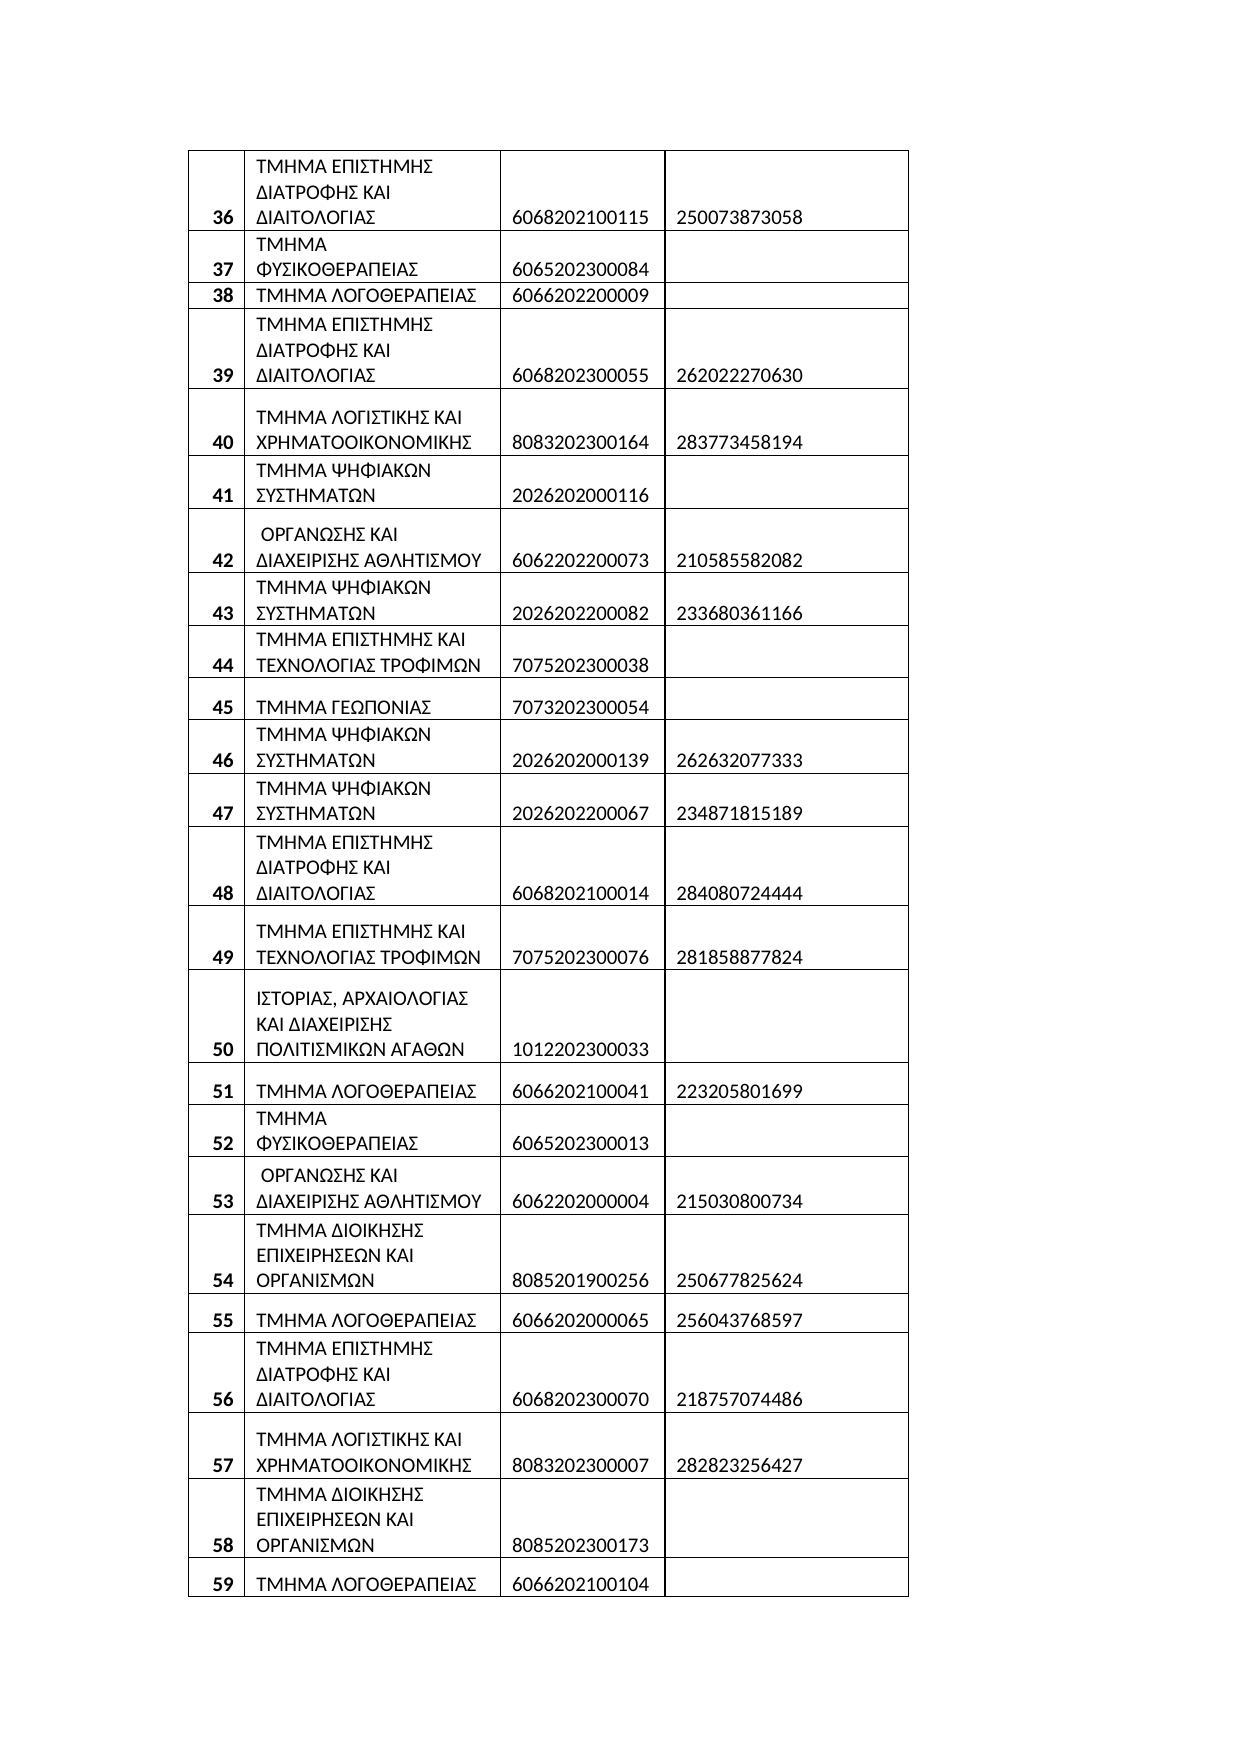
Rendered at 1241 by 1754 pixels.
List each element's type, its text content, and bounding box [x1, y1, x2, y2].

table_cell ΤΜΗΜΑ ΕΠΙΣΤΗΜΗΣ ΚΑΙ ΤΕΧΝΟΛΟΓΙΑΣ ΤΡΟΦΙΜΩΝ [245, 906, 500, 969]
table_cell 2026202000116 [501, 456, 664, 508]
table_cell ΤΜΗΜΑ ΛΟΓΟΘΕΡΑΠΕΙΑΣ [245, 1294, 500, 1332]
table_cell 52 [189, 1105, 244, 1156]
table_cell [666, 1479, 908, 1557]
table_cell ΤΜΗΜΑ ΨΗΦΙΑΚΩΝ ΣΥΣΤΗΜΑΤΩΝ [245, 456, 500, 508]
table_cell 262022270630 [666, 309, 908, 388]
table_cell [666, 626, 908, 677]
table_cell 250073873058 [666, 151, 908, 230]
table_cell [666, 1105, 908, 1156]
table_cell 234871815189 [666, 774, 908, 826]
table_cell 210585582082 [666, 509, 908, 572]
table_cell 59 [189, 1558, 244, 1596]
table_cell 262632077333 [666, 720, 908, 772]
table_cell 6062202000004 [501, 1157, 664, 1213]
table_cell 53 [189, 1157, 244, 1213]
table_cell 6065202300084 [501, 231, 664, 282]
table_cell 281858877824 [666, 906, 908, 969]
table_cell [666, 1558, 908, 1596]
table_cell 48 [189, 827, 244, 905]
table_cell ΤΜΗΜΑ ΕΠΙΣΤΗΜΗΣ ΔΙΑΤΡΟΦΗΣ ΚΑΙ ΔΙΑΙΤΟΛΟΓΙΑΣ [245, 1333, 500, 1412]
table_cell ΤΜΗΜΑ ΛΟΓΟΘΕΡΑΠΕΙΑΣ [245, 1558, 500, 1596]
table_cell ΤΜΗΜΑ ΔΙΟΙΚΗΣΗΣ ΕΠΙΧΕΙΡΗΣΕΩΝ ΚΑΙ ΟΡΓΑΝΙΣΜΩΝ [245, 1215, 500, 1293]
table_cell 8083202300164 [501, 389, 664, 455]
table_cell ΤΜΗΜΑ ΕΠΙΣΤΗΜΗΣ ΚΑΙ ΤΕΧΝΟΛΟΓΙΑΣ ΤΡΟΦΙΜΩΝ [245, 626, 500, 677]
table_cell 284080724444 [666, 827, 908, 905]
table_cell 57 [189, 1413, 244, 1477]
table_cell 46 [189, 720, 244, 772]
table_cell 6068202300055 [501, 309, 664, 388]
table_cell ΤΜΗΜΑ ΛΟΓΟΘΕΡΑΠΕΙΑΣ [245, 1063, 500, 1104]
table_cell 7075202300038 [501, 626, 664, 677]
table_cell 58 [189, 1479, 244, 1557]
table_cell 39 [189, 309, 244, 388]
table_cell 6066202000065 [501, 1294, 664, 1332]
table_cell 41 [189, 456, 244, 508]
table_cell [666, 231, 908, 282]
table_cell ΤΜΗΜΑ ΨΗΦΙΑΚΩΝ ΣΥΣΤΗΜΑΤΩΝ [245, 573, 500, 625]
table_cell ΤΜΗΜΑ ΛΟΓΟΘΕΡΑΠΕΙΑΣ [245, 283, 500, 308]
table_cell ΤΜΗΜΑ ΛΟΓΙΣΤΙΚΗΣ ΚΑΙ ΧΡΗΜΑΤΟΟΙΚΟΝΟΜΙΚΗΣ [245, 389, 500, 455]
table_cell 47 [189, 774, 244, 826]
table_cell 40 [189, 389, 244, 455]
table_cell 2026202200082 [501, 573, 664, 625]
table_cell 250677825624 [666, 1215, 908, 1293]
table_cell 233680361166 [666, 573, 908, 625]
table_cell 6062202200073 [501, 509, 664, 572]
table_cell 256043768597 [666, 1294, 908, 1332]
table_cell 50 [189, 970, 244, 1062]
table_cell ΤΜΗΜΑ ΕΠΙΣΤΗΜΗΣ ΔΙΑΤΡΟΦΗΣ ΚΑΙ ΔΙΑΙΤΟΛΟΓΙΑΣ [245, 309, 500, 388]
table_cell 7075202300076 [501, 906, 664, 969]
table_cell 43 [189, 573, 244, 625]
table_cell 6068202300070 [501, 1333, 664, 1412]
table_cell ΤΜΗΜΑ ΔΙΟΙΚΗΣΗΣ ΕΠΙΧΕΙΡΗΣΕΩΝ ΚΑΙ ΟΡΓΑΝΙΣΜΩΝ [245, 1479, 500, 1557]
table_cell 51 [189, 1063, 244, 1104]
table_cell ΤΜΗΜΑ ΛΟΓΙΣΤΙΚΗΣ ΚΑΙ ΧΡΗΜΑΤΟΟΙΚΟΝΟΜΙΚΗΣ [245, 1413, 500, 1477]
table_cell 283773458194 [666, 389, 908, 455]
table_cell 7073202300054 [501, 678, 664, 719]
table_cell 6066202200009 [501, 283, 664, 308]
table_cell 1012202300033 [501, 970, 664, 1062]
table_cell 56 [189, 1333, 244, 1412]
table_cell 8085201900256 [501, 1215, 664, 1293]
table_cell 42 [189, 509, 244, 572]
table_cell 2026202000139 [501, 720, 664, 772]
table_cell 49 [189, 906, 244, 969]
table_cell ΤΜΗΜΑ ΦΥΣΙΚΟΘΕΡΑΠΕΙΑΣ [245, 231, 500, 282]
table_cell [666, 456, 908, 508]
table_cell ΙΣΤΟΡΙΑΣ, ΑΡΧΑΙΟΛΟΓΙΑΣ ΚΑΙ ΔΙΑΧΕΙΡΙΣΗΣ ΠΟΛΙΤΙΣΜΙΚΩΝ ΑΓΑΘΩΝ [245, 970, 500, 1062]
table_cell 37 [189, 231, 244, 282]
table_cell ΤΜΗΜΑ ΨΗΦΙΑΚΩΝ ΣΥΣΤΗΜΑΤΩΝ [245, 720, 500, 772]
table_cell 8083202300007 [501, 1413, 664, 1477]
table_cell 223205801699 [666, 1063, 908, 1104]
table_cell 6065202300013 [501, 1105, 664, 1156]
table_cell ΟΡΓΑΝΩΣΗΣ ΚΑΙ ΔΙΑΧΕΙΡΙΣΗΣ ΑΘΛΗΤΙΣΜΟΥ [245, 1157, 500, 1213]
table_cell 38 [189, 283, 244, 308]
table_cell 6066202100041 [501, 1063, 664, 1104]
table_cell 282823256427 [666, 1413, 908, 1477]
table_cell 6068202100014 [501, 827, 664, 905]
table_cell ΤΜΗΜΑ ΦΥΣΙΚΟΘΕΡΑΠΕΙΑΣ [245, 1105, 500, 1156]
table_cell ΤΜΗΜΑ ΕΠΙΣΤΗΜΗΣ ΔΙΑΤΡΟΦΗΣ ΚΑΙ ΔΙΑΙΤΟΛΟΓΙΑΣ [245, 151, 500, 230]
table_cell 2026202200067 [501, 774, 664, 826]
table_cell 215030800734 [666, 1157, 908, 1213]
table_cell 54 [189, 1215, 244, 1293]
table_cell [666, 970, 908, 1062]
table_cell ΤΜΗΜΑ ΨΗΦΙΑΚΩΝ ΣΥΣΤΗΜΑΤΩΝ [245, 774, 500, 826]
table_cell ΤΜΗΜΑ ΕΠΙΣΤΗΜΗΣ ΔΙΑΤΡΟΦΗΣ ΚΑΙ ΔΙΑΙΤΟΛΟΓΙΑΣ [245, 827, 500, 905]
table_cell 45 [189, 678, 244, 719]
table_cell [666, 283, 908, 308]
table_cell 6068202100115 [501, 151, 664, 230]
table_cell 218757074486 [666, 1333, 908, 1412]
table_cell 55 [189, 1294, 244, 1332]
table_cell [666, 678, 908, 719]
table_cell ΟΡΓΑΝΩΣΗΣ ΚΑΙ ΔΙΑΧΕΙΡΙΣΗΣ ΑΘΛΗΤΙΣΜΟΥ [245, 509, 500, 572]
table_cell 36 [189, 151, 244, 230]
table_cell 6066202100104 [501, 1558, 664, 1596]
table_cell ΤΜΗΜΑ ΓΕΩΠΟΝΙΑΣ [245, 678, 500, 719]
table_cell 8085202300173 [501, 1479, 664, 1557]
table_cell 44 [189, 626, 244, 677]
